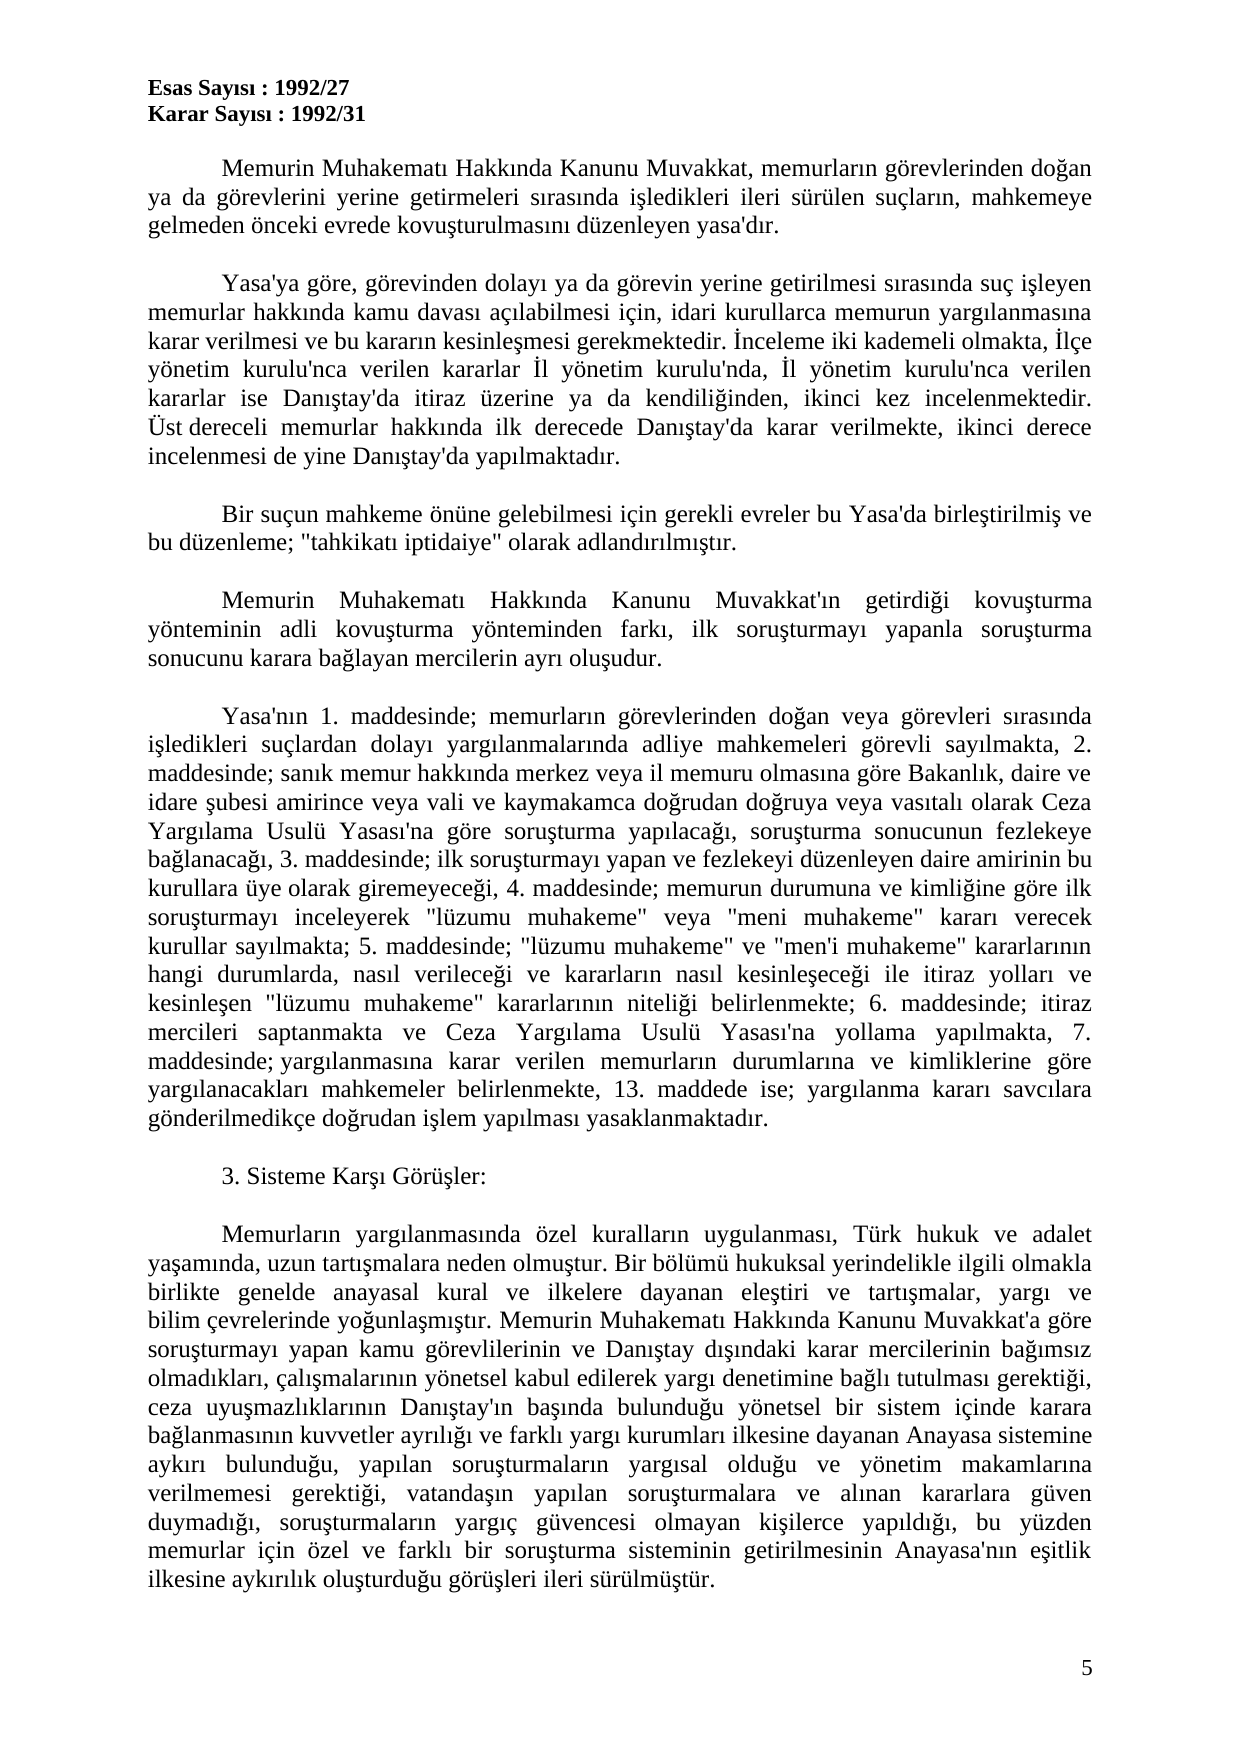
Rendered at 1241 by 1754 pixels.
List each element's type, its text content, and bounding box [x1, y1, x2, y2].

text Yasa'ya göre, görevinden dolayı ya da görevin yerine getirilmesi sırasında suç işleyen memurlar hakkında kamu davası açılabilmesi için, idari kurullarca memurun yargılanmasına karar verilmesi ve bu kararın kesinleşmesi gerekmektedir. İnceleme iki kademeli olmakta, İlçe yönetim kurulu'nca verilen kararlar İl yönetim kurulu'nda, İl yönetim kurulu'nca verilen kararlar ise Danıştay'da itiraz üzerine ya da kendiliğinden, ikinci kez incelenmektedir. Üst dereceli memurlar hakkında ilk derecede Danıştay'da karar verilmekte, ikinci derece incelenmesi de yine Danıştay'da yapılmaktadır. [148, 268, 1093, 469]
text Bir suçun mahkeme önüne gelebilmesi için gerekli evreler bu Yasa'da birleştirilmiş ve bu düzenleme; "tahkikatı iptidaiye" olarak adlandırılmıştır. [148, 499, 1093, 556]
text 3. Sisteme Karşı Görüşler: [148, 1161, 1093, 1190]
text Memurların yargılanmasında özel kuralların uygulanması, Türk hukuk ve adalet yaşamında, uzun tartışmalara neden olmuştur. Bir bölümü hukuksal yerindelikle ilgili olmakla birlikte genelde anayasal kural ve ilkelere dayanan eleştiri ve tartışmalar, yargı ve bilim çevrelerinde yoğunlaşmıştır. Memurin Muhakematı Hakkında Kanunu Muvakkat'a göre soruşturmayı yapan kamu görevlilerinin ve Danıştay dışındaki karar mercilerinin bağımsız olmadıkları, çalışmalarının yönetsel kabul edilerek yargı denetimine bağlı tutulması gerektiği, ceza uyuşmazlıklarının Danıştay'ın başında bulunduğu yönetsel bir sistem içinde karara bağlanmasının kuvvetler ayrılığı ve farklı yargı kurumları ilkesine dayanan Anayasa sistemine aykırı bulunduğu, yapılan soruşturmaların yargısal olduğu ve yönetim makamlarına verilmemesi gerektiği, vatandaşın yapılan soruşturmalara ve alınan kararlara güven duymadığı, soruşturmaların yargıç güvencesi olmayan kişilerce yapıldığı, bu yüzden memurlar için özel ve farklı bir soruşturma sisteminin getirilmesinin Anayasa'nın eşitlik ilkesine aykırılık oluşturduğu görüşleri ileri sürülmüştür. [148, 1219, 1093, 1593]
text Memurin Muhakematı Hakkında Kanunu Muvakkat, memurların görevlerinden doğan ya da görevlerini yerine getirmeleri sırasında işledikleri ileri sürülen suçların, mahkemeye gelmeden önceki evrede kovuşturulmasını düzenleyen yasa'dır. [148, 153, 1093, 239]
text Yasa'nın 1. maddesinde; memurların görevlerinden doğan veya görevleri sırasında işledikleri suçlardan dolayı yargılanmalarında adliye mahkemeleri görevli sayılmakta, 2. maddesinde; sanık memur hakkında merkez veya il memuru olmasına göre Bakanlık, daire ve idare şubesi amirince veya vali ve kaymakamca doğrudan doğruya veya vasıtalı olarak Ceza Yargılama Usulü Yasası'na göre soruşturma yapılacağı, soruşturma sonucunun fezlekeye bağlanacağı, 3. maddesinde; ilk soruşturmayı yapan ve fezlekeyi düzenleyen daire amirinin bu kurullara üye olarak giremeyeceği, 4. maddesinde; memurun durumuna ve kimliğine göre ilk soruşturmayı inceleyerek "lüzumu muhakeme" veya "meni muhakeme" kararı verecek kurullar sayılmakta; 5. maddesinde; "lüzumu muhakeme" ve "men'i muhakeme" kararlarının hangi durumlarda, nasıl verileceği ve kararların nasıl kesinleşeceği ile itiraz yolları ve kesinleşen "lüzumu muhakeme" kararlarının niteliği belirlenmekte; 6. maddesinde; itiraz mercileri saptanmakta ve Ceza Yargılama Usulü Yasası'na yollama yapılmakta, 7. maddesinde; yargılanmasına karar verilen memurların durumlarına ve kimliklerine göre yargılanacakları mahkemeler belirlenmekte, 13. maddede ise; yargılanma kararı savcılara gönderilmedikçe doğrudan işlem yapılması yasaklanmaktadır. [148, 701, 1093, 1132]
text Memurin Muhakematı Hakkında Kanunu Muvakkat'ın getirdiği kovuşturma yönteminin adli kovuşturma yönteminden farkı, ilk soruşturmayı yapanla soruşturma sonucunu karara bağlayan mercilerin ayrı oluşudur. [148, 585, 1093, 672]
